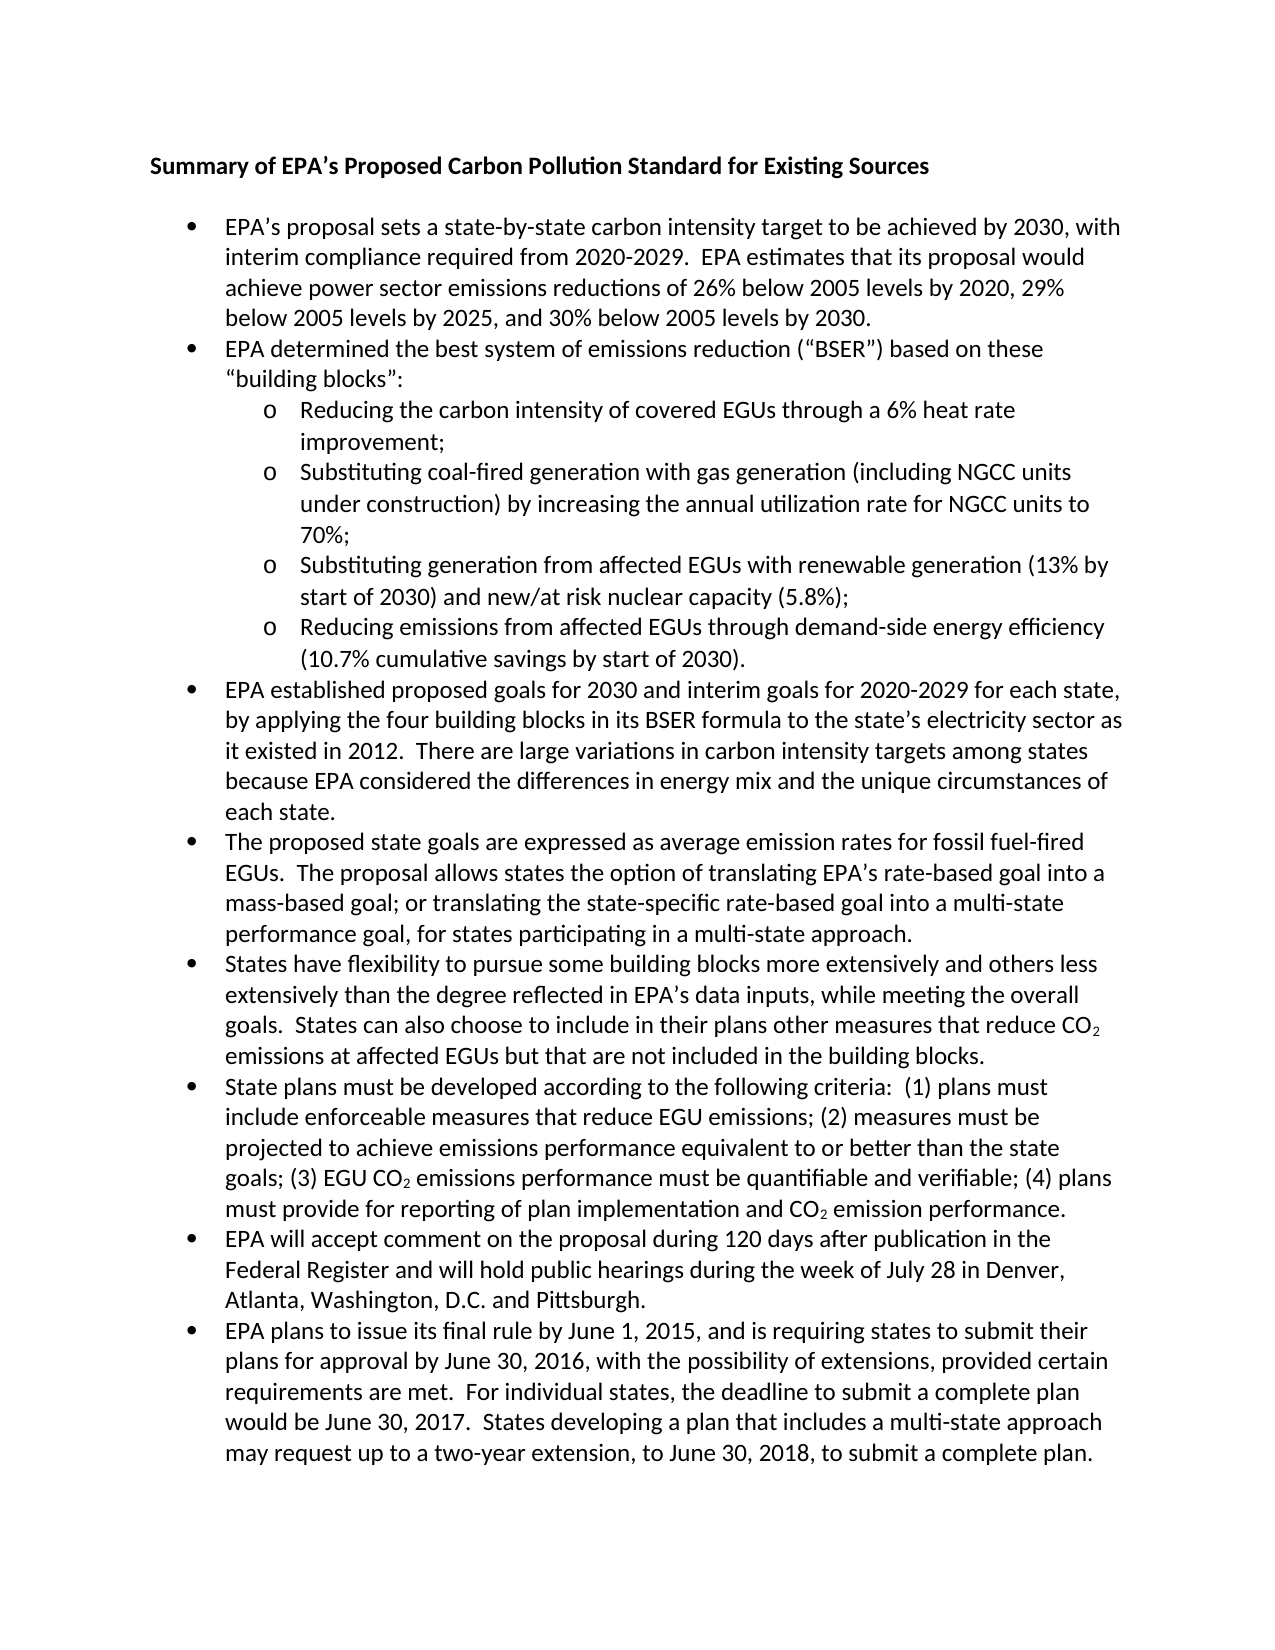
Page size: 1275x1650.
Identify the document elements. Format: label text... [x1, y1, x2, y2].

list EPA plans to issue its final rule by June 1, 2015, and is requiring states to submit their plans for approval by June 30, 2016, with the possibility of extensions, provided certain requirements are met. For individual states, the deadline to submit a complete plan would be June 30, 2017. States developing a plan that includes a multi-state approach may request up to a two-year extension, to June 30, 2018, to submit a complete plan. [187, 1315, 1125, 1467]
list Reducing emissions from affected EGUs through demand-side energy efficiency (10.7% cumulative savings by start of 2030). [262, 612, 1125, 674]
list States have flexibility to pursue some building blocks more extensively and others less extensively than the degree reflected in EPA’s data inputs, while meeting the overall goals. States can also choose to include in their plans other measures that reduce CO2 emissions at affected EGUs but that are not included in the building blocks. [187, 948, 1125, 1071]
list EPA’s proposal sets a state-by-state carbon intensity target to be achieved by 2030, with interim compliance required from 2020-2029. EPA estimates that its proposal would achieve power sector emissions reductions of 26% below 2005 levels by 2020, 29% below 2005 levels by 2025, and 30% below 2005 levels by 2030. [187, 211, 1125, 333]
list EPA determined the best system of emissions reduction (“BSER”) based on these “building blocks”: [187, 333, 1125, 394]
list Substituting generation from affected EGUs with renewable generation (13% by start of 2030) and new/at risk nuclear capacity (5.8%); [262, 549, 1125, 612]
list Substituting coal-fired generation with gas generation (including NGCC units under construction) by increasing the annual utilization rate for NGCC units to 70%; [262, 456, 1125, 549]
text Summary of EPA’s Proposed Carbon Pollution Standard for Existing Sources [150, 150, 1125, 181]
list EPA established proposed goals for 2030 and interim goals for 2020-2029 for each state, by applying the four building blocks in its BSER formula to the state’s electricity sector as it existed in 2012. There are large variations in carbon intensity targets among states because EPA considered the differences in energy mix and the unique circumstances of each state. [187, 674, 1125, 826]
list The proposed state goals are expressed as average emission rates for fossil fuel-fired EGUs. The proposal allows states the option of translating EPA’s rate-based goal into a mass-based goal; or translating the state-specific rate-based goal into a multi-state performance goal, for states participating in a multi-state approach. [187, 826, 1125, 948]
list State plans must be developed according to the following criteria: (1) plans must include enforceable measures that reduce EGU emissions; (2) measures must be projected to achieve emissions performance equivalent to or better than the state goals; (3) EGU CO2 emissions performance must be quantifiable and verifiable; (4) plans must provide for reporting of plan implementation and CO2 emission performance. [187, 1071, 1125, 1223]
list EPA will accept comment on the proposal during 120 days after publication in the Federal Register and will hold public hearings during the week of July 28 in Denver, Atlanta, Washington, D.C. and Pittsburgh. [187, 1223, 1125, 1315]
list Reducing the carbon intensity of covered EGUs through a 6% heat rate improvement; [262, 394, 1125, 456]
